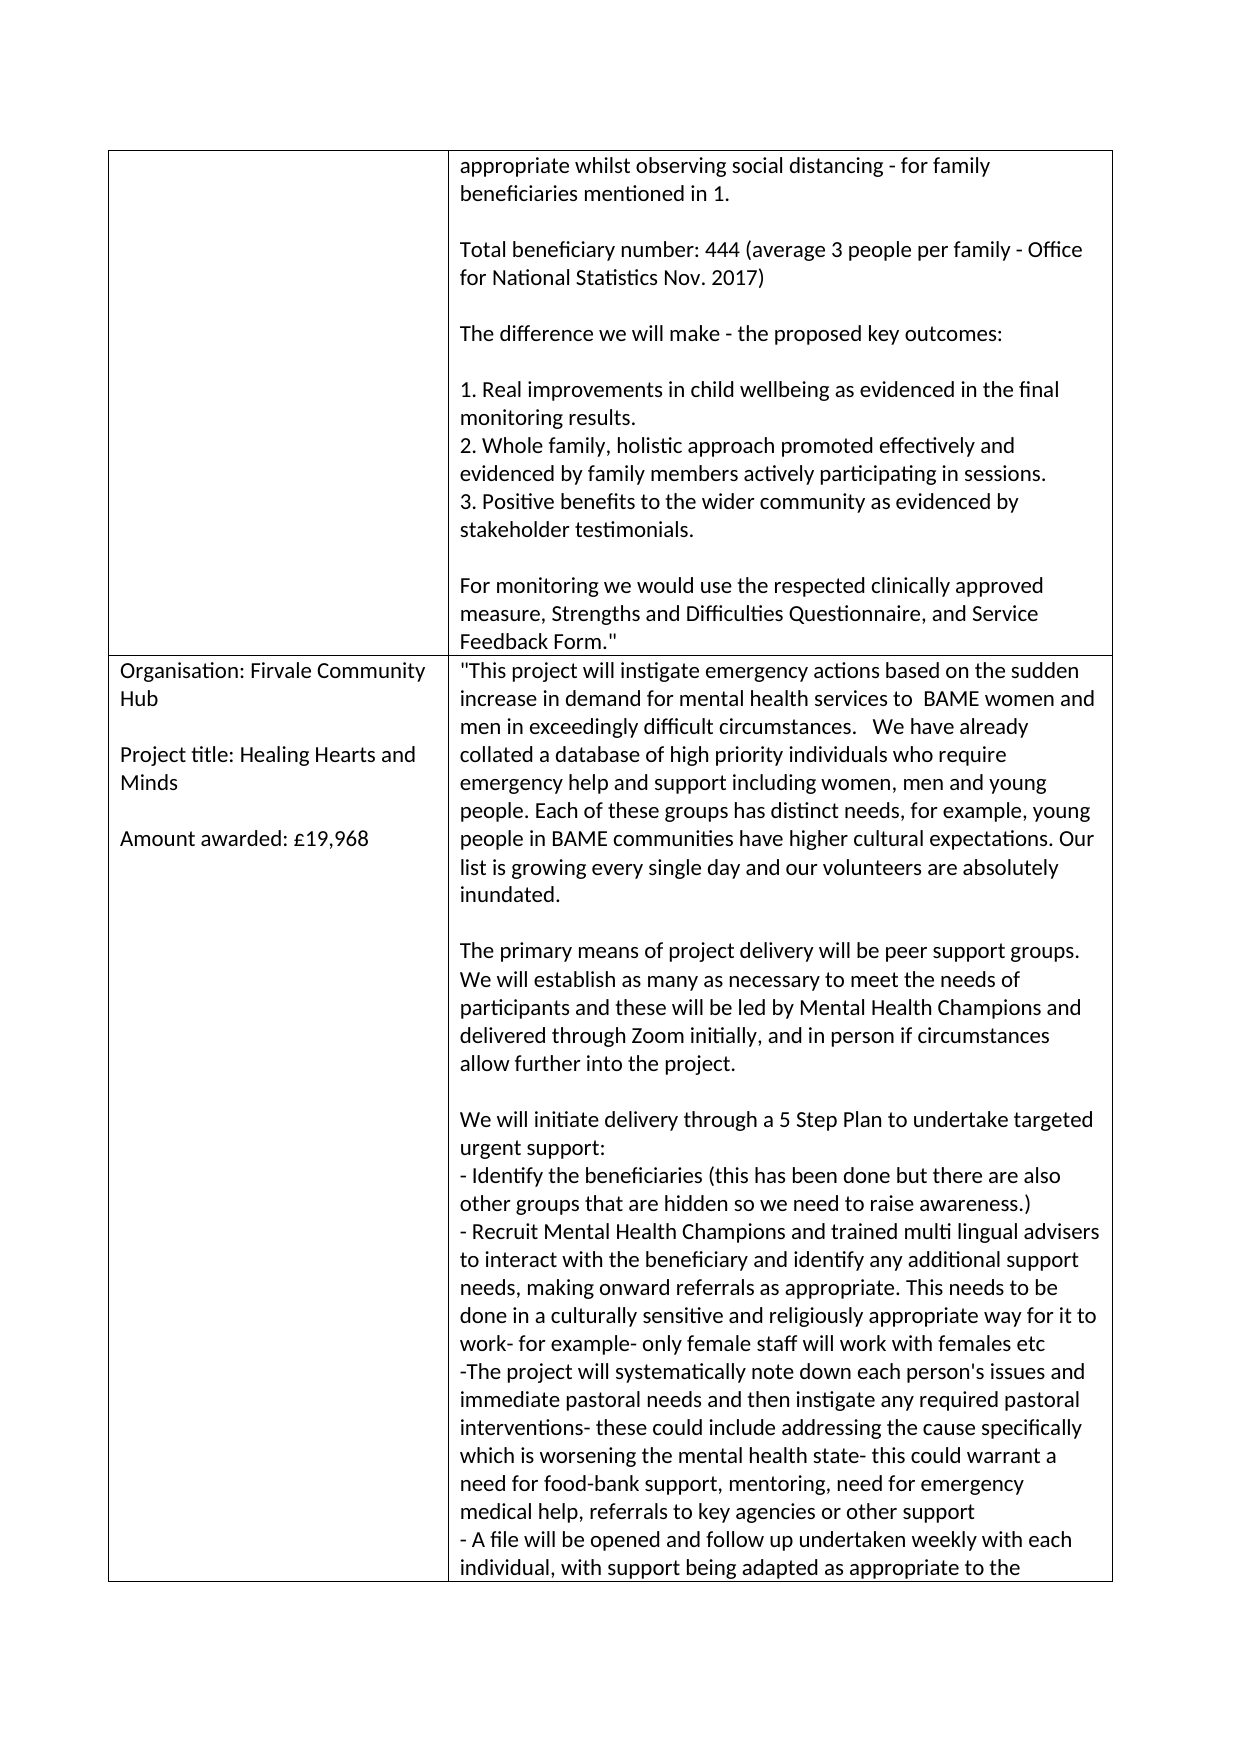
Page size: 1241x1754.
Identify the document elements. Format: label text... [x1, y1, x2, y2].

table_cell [449, 151, 1112, 655]
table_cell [109, 151, 448, 655]
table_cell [109, 656, 448, 1581]
